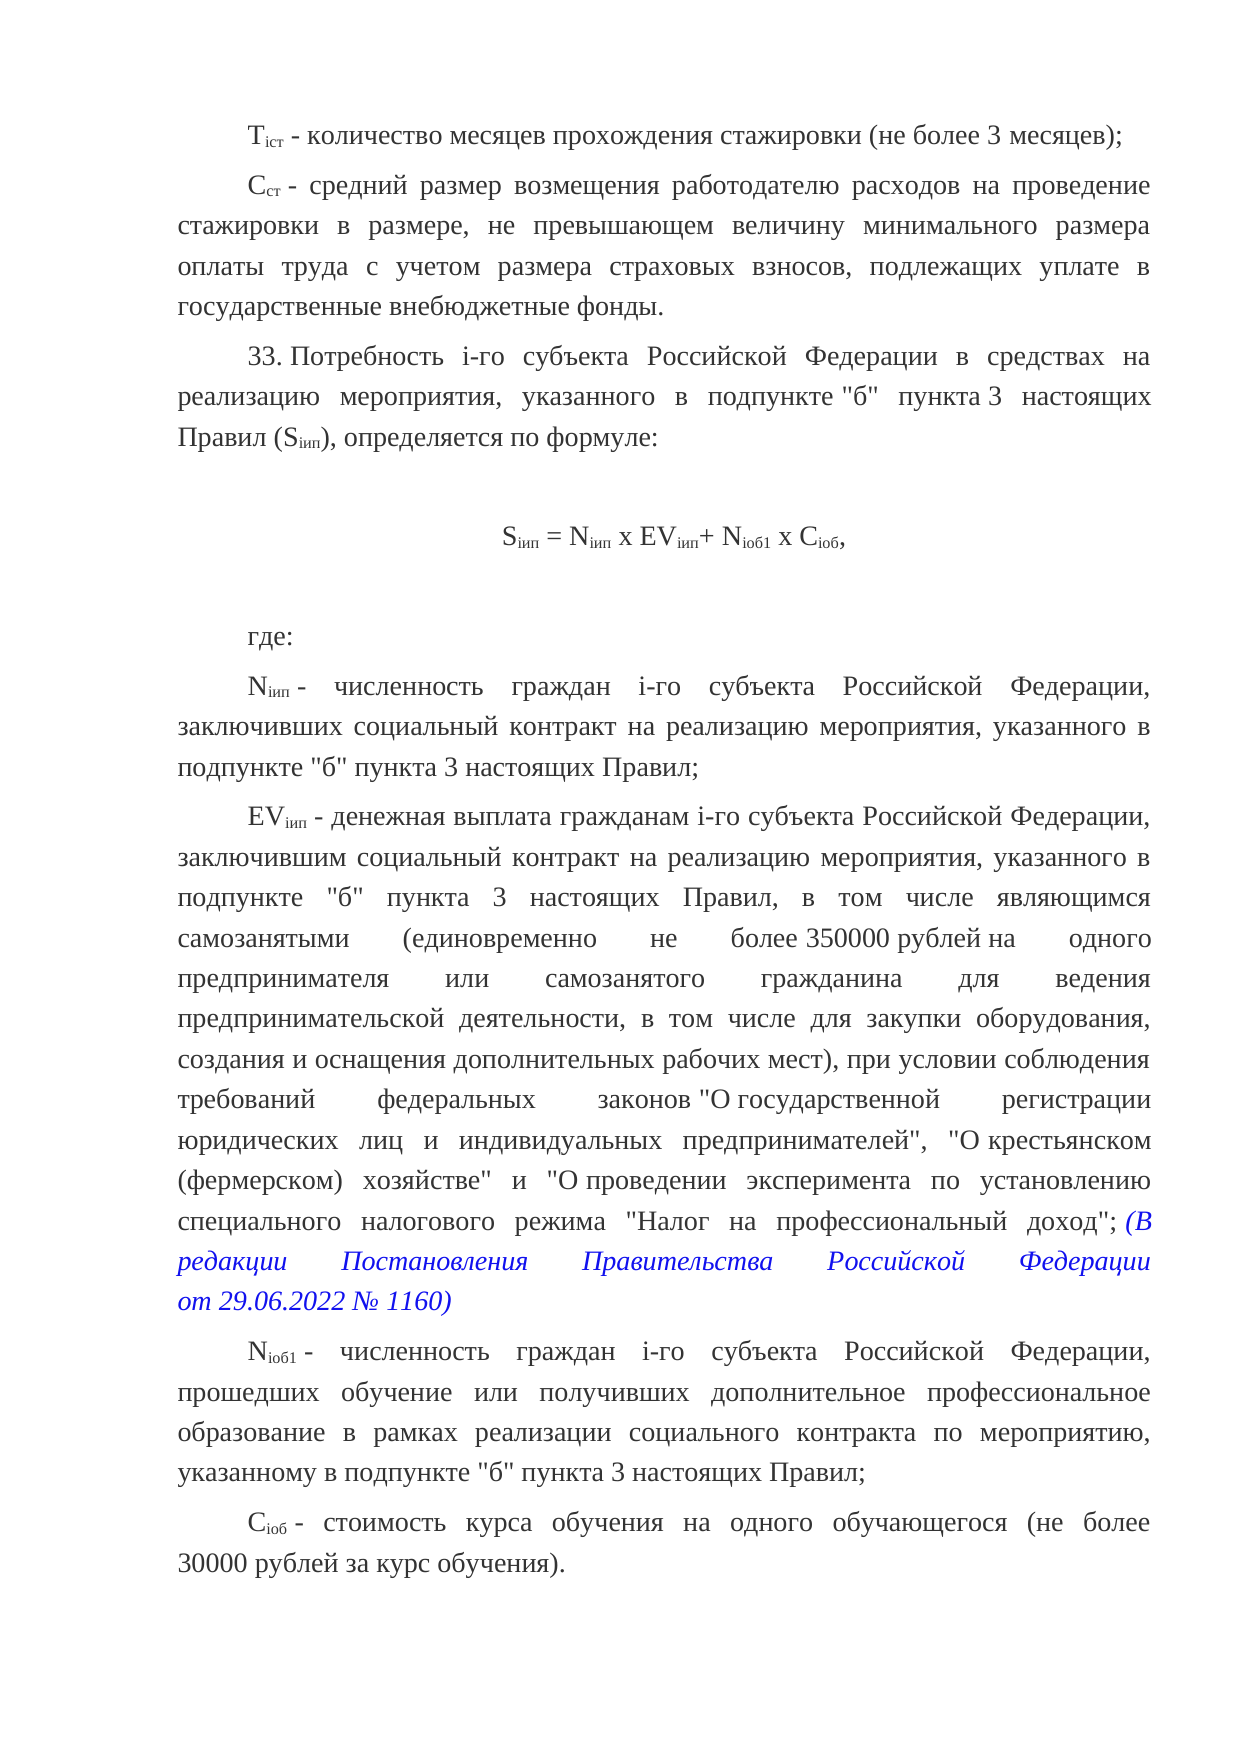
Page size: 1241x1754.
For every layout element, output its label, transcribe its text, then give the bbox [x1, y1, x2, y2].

text где: [177, 619, 1152, 651]
text Cст - средний размер возмещения работодателю расходов на проведение стажировки в размере, не превышающем величину минимального размера оплаты труда с учетом размера страховых взносов, подлежащих уплате в государственные внебюджетные фонды. [177, 168, 1152, 322]
text Niип - численность граждан i-го субъекта Российской Федерации, заключивших социальный контракт на реализацию мероприятия, указанного в подпункте "б" пункта 3 настоящих Правил; [177, 669, 1152, 782]
text 33. Потребность i-го субъекта Российской Федерации в средствах на реализацию мероприятия, указанного в подпункте "б" пункта 3 настоящих Правил (Siип), определяется по формуле: [177, 339, 1152, 452]
text Ciоб - стоимость курса обучения на одного обучающегося (не более 30000 рублей за курс обучения). [177, 1505, 1152, 1578]
text Tiст - количество месяцев прохождения стажировки (не более 3 месяцев); [177, 118, 1152, 151]
text Siип = Niип x EViип+ Niоб1 x Сiоб, [266, 519, 1081, 552]
text EViип - денежная выплата гражданам i-го субъекта Российской Федерации, заключившим социальный контракт на реализацию мероприятия, указанного в подпункте "б" пункта 3 настоящих Правил, в том числе являющимся самозанятыми (единовременно не более 350000 рублей на одного предпринимателя или самозанятого гражданина для ведения предпринимательской деятельности, в том числе для закупки оборудования, создания и оснащения дополнительных рабочих мест), при условии соблюдения требований федеральных законов "О государственной регистрации юридических лиц и индивидуальных предпринимателей", "О крестьянском (фермерском) хозяйстве" и "О проведении эксперимента по установлению специального налогового режима "Налог на профессиональный доход"; (В редакции Постановления Правительства Российской Федерации от 29.06.2022 № 1160) [177, 799, 1152, 1317]
text Niоб1 - численность граждан i-го субъекта Российской Федерации, прошедших обучение или получивших дополнительное профессиональное образование в рамках реализации социального контракта по мероприятию, указанному в подпункте "б" пункта 3 настоящих Правил; [177, 1334, 1152, 1488]
